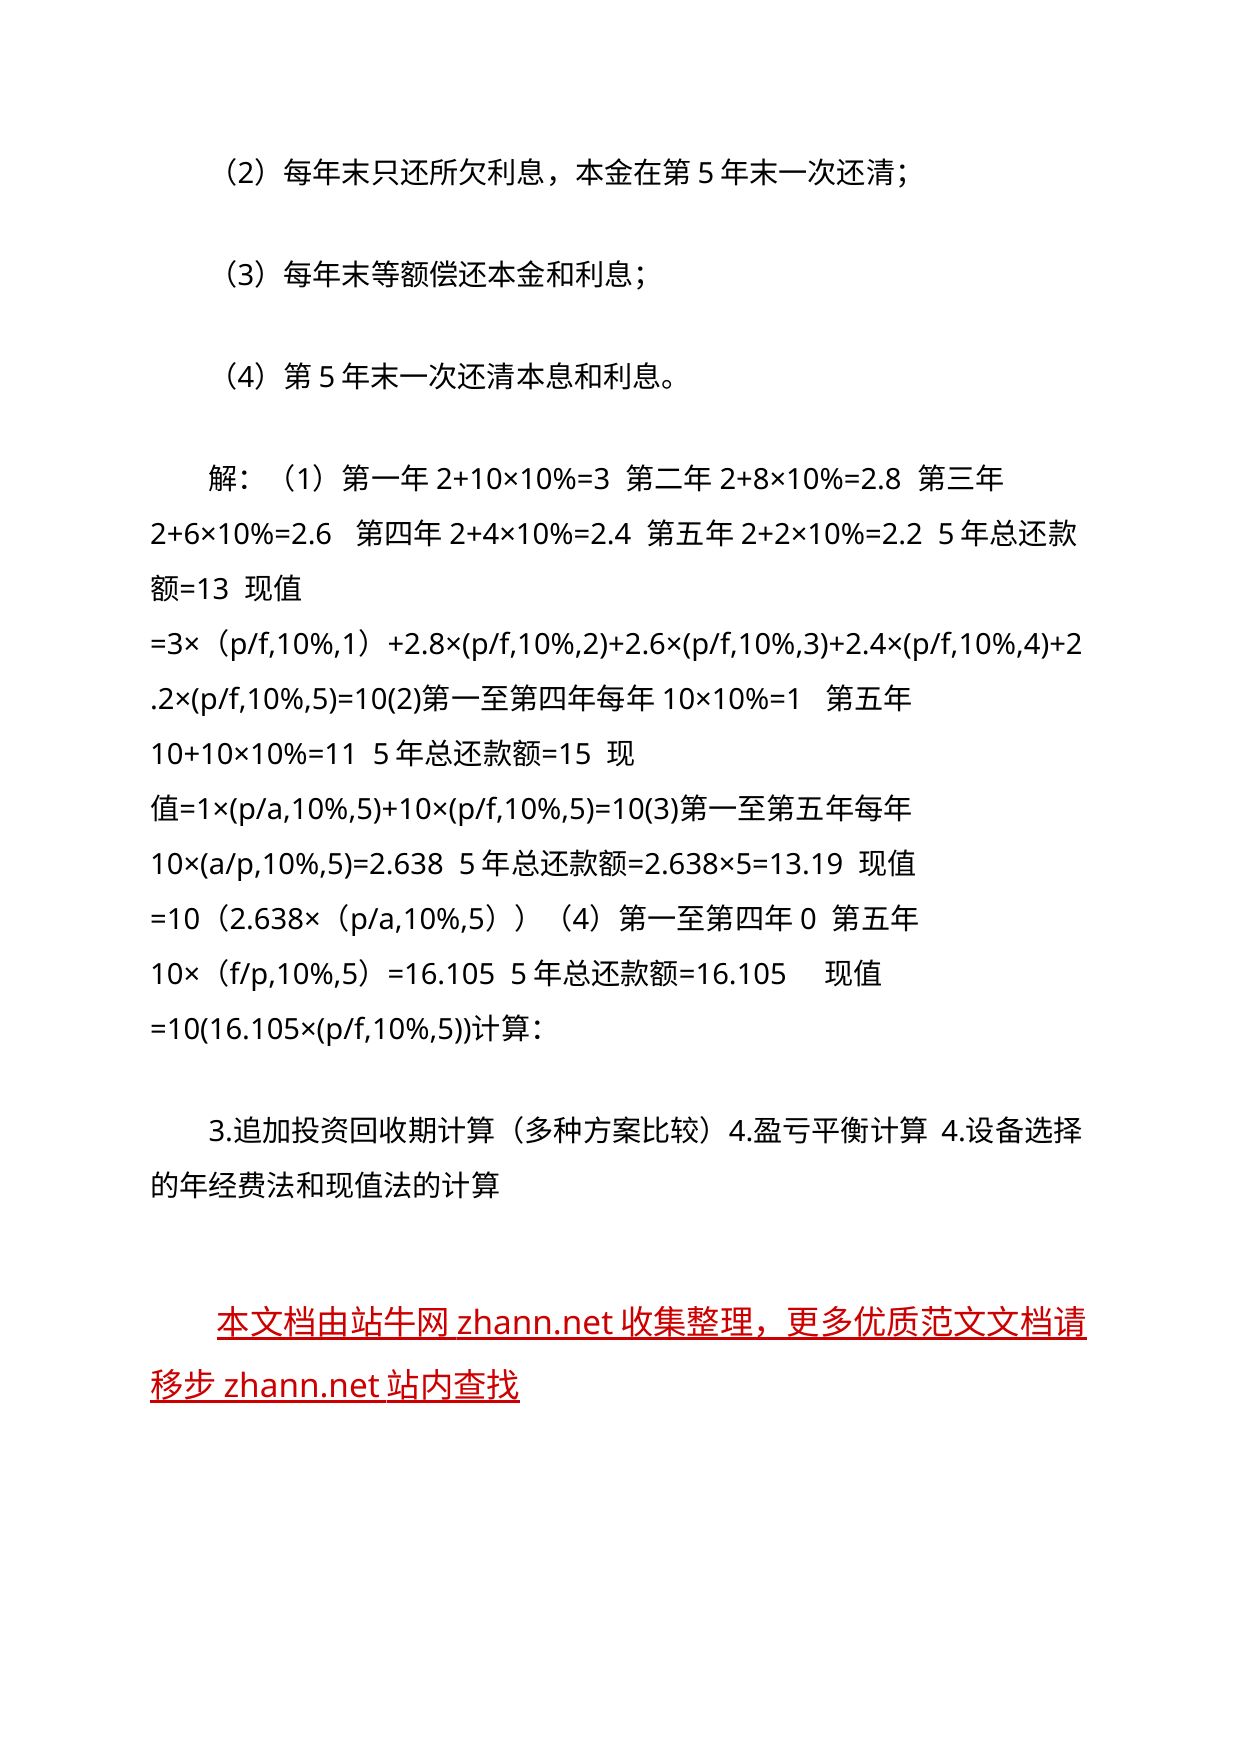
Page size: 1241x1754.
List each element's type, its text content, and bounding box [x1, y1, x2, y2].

text （4）第5年末一次还清本息和利息。 [150, 354, 1090, 396]
text （3）每年末等额偿还本金和利息； [150, 252, 1090, 294]
text 解：（1）第一年 2+10×10%=3 第二年 2+8×10%=2.8 第三年 2+6×10%=2.6 第四年 2+4×10%=2.4 第五年 2+2×10%=2.2 5年总还款额=13 现值=3×（p/f,10%,1）+2.8×(p/f,10%,2)+2.6×(p/f,10%,3)+2.4×(p/f,10%,4)+2.2×(p/f,10%,5)=10(2)第一至第四年每年 10×10%=1 第五年 10+10×10%=11 5年总还款额=15 现值=1×(p/a,10%,5)+10×(p/f,10%,5)=10(3)第一至第五年每年 10×(a/p,10%,5)=2.638 5年总还款额=2.638×5=13.19 现值=10（2.638×（p/a,10%,5））（4）第一至第四年 0 第五年 10×（f/p,10%,5）=16.105 5年总还款额=16.105 现值=10(16.105×(p/f,10%,5))计算： [150, 456, 1090, 1048]
text 本文档由站牛网zhann.net收集整理，更多优质范文文档请移步zhann.net站内查找 [150, 1296, 1090, 1407]
text 3.追加投资回收期计算（多种方案比较）4.盈亏平衡计算 4.设备选择的年经费法和现值法的计算 [150, 1108, 1090, 1205]
text （2）每年末只还所欠利息，本金在第5年末一次还清； [150, 150, 1090, 192]
